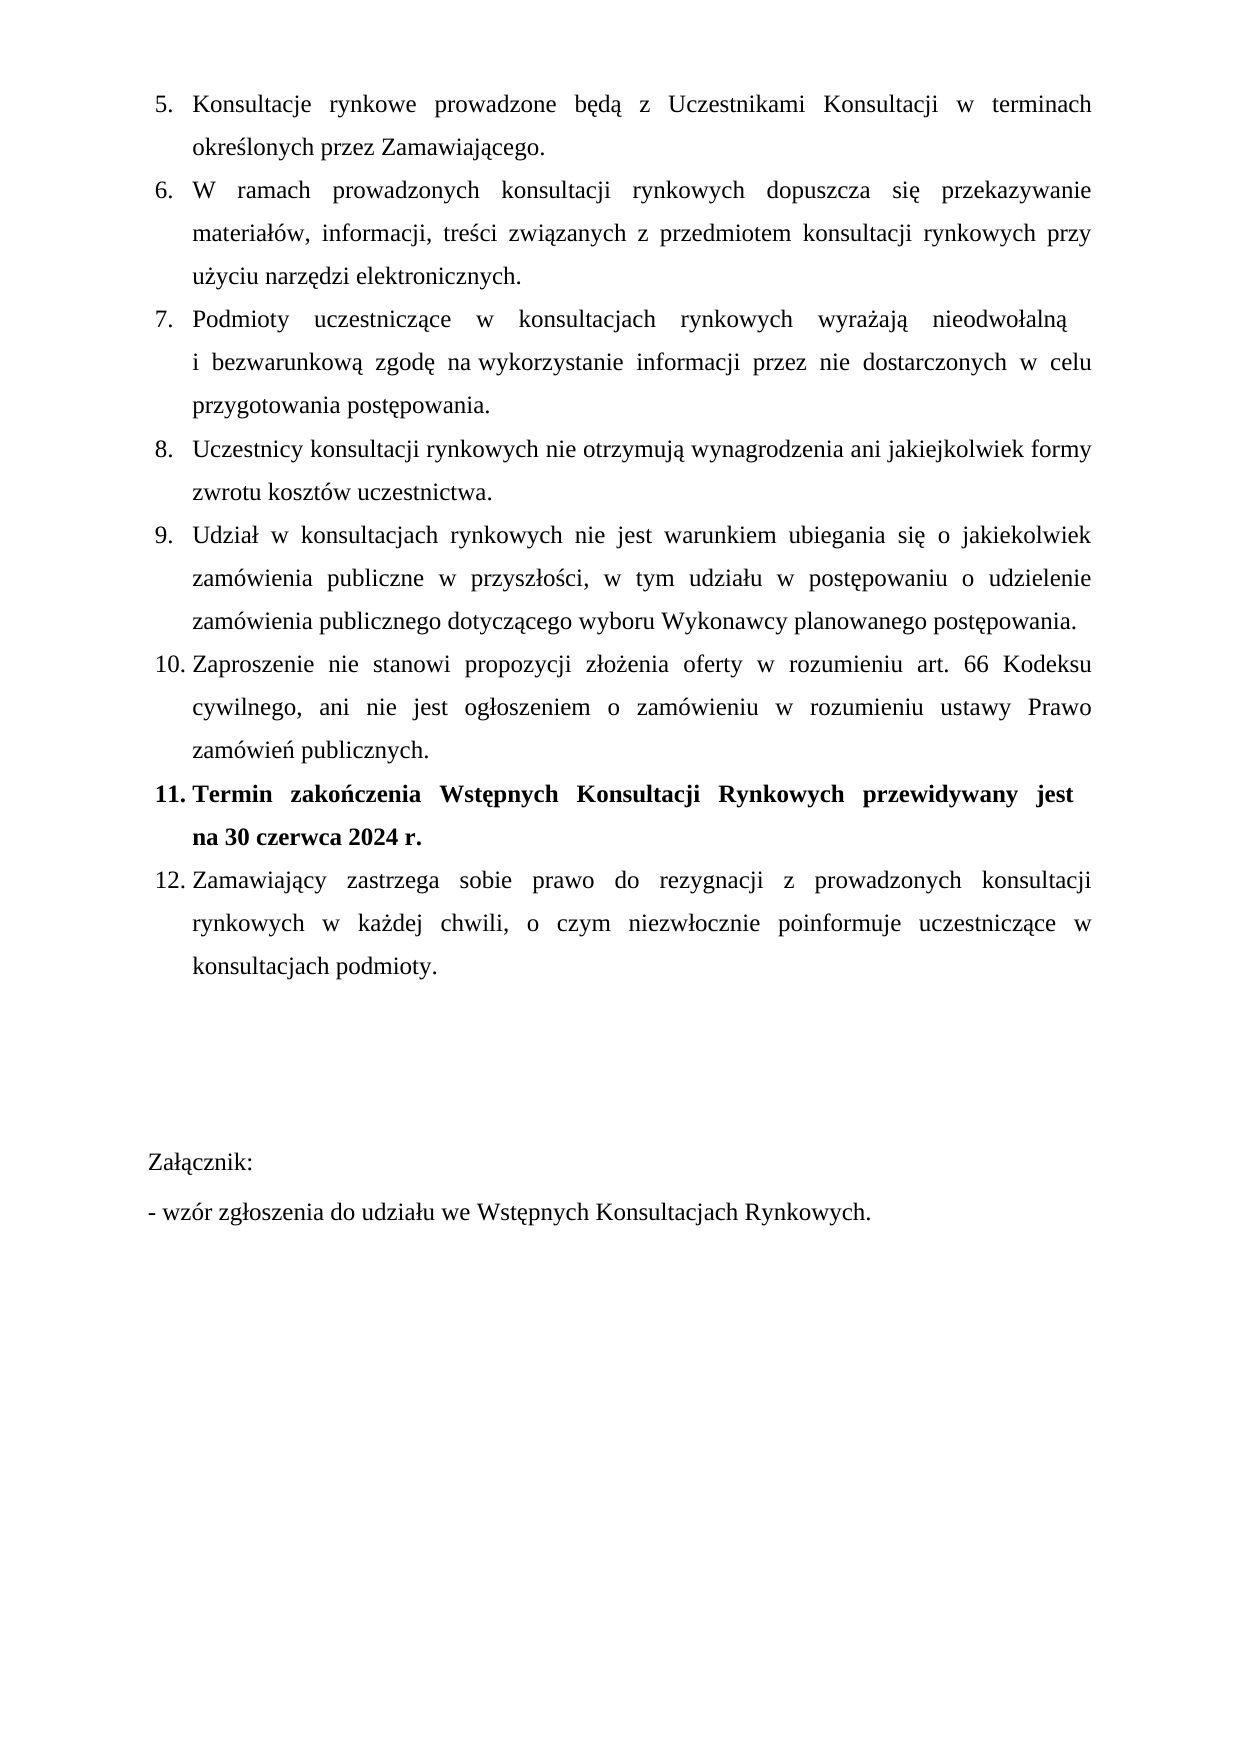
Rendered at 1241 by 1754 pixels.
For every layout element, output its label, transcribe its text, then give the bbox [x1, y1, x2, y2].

list Konsultacje rynkowe prowadzone będą z Uczestnikami Konsultacji w terminach określonych przez Zamawiającego. [154, 89, 1092, 161]
list Udział w konsultacjach rynkowych nie jest warunkiem ubiegania się o jakiekolwiek zamówienia publiczne w przyszłości, w tym udziału w postępowaniu o udzielenie zamówienia publicznego dotyczącego wyboru Wykonawcy planowanego postępowania. [154, 520, 1092, 635]
text Załącznik: [148, 1147, 1092, 1176]
list Zaproszenie nie stanowi propozycji złożenia oferty w rozumieniu art. 66 Kodeksu cywilnego, ani nie jest ogłoszeniem o zamówieniu w rozumieniu ustawy Prawo zamówień publicznych. [154, 649, 1092, 764]
list Uczestnicy konsultacji rynkowych nie otrzymują wynagrodzenia ani jakiejkolwiek formy zwrotu kosztów uczestnictwa. [154, 434, 1092, 506]
list Zamawiający zastrzega sobie prawo do rezygnacji z prowadzonych konsultacji rynkowych w każdej chwili, o czym niezwłocznie poinformuje uczestniczące w konsultacjach podmioty. [154, 865, 1092, 980]
list Podmioty uczestniczące w konsultacjach rynkowych wyrażają nieodwołalną i bezwarunkową zgodę na wykorzystanie informacji przez nie dostarczonych w celu przygotowania postępowania. [154, 304, 1092, 419]
list Termin zakończenia Wstępnych Konsultacji Rynkowych przewidywany jest na 30 czerwca 2024 r. [154, 779, 1092, 851]
list W ramach prowadzonych konsultacji rynkowych dopuszcza się przekazywanie materiałów, informacji, treści związanych z przedmiotem konsultacji rynkowych przy użyciu narzędzi elektronicznych. [154, 175, 1092, 290]
text - wzór zgłoszenia do udziału we Wstępnych Konsultacjach Rynkowych. [148, 1197, 1092, 1225]
